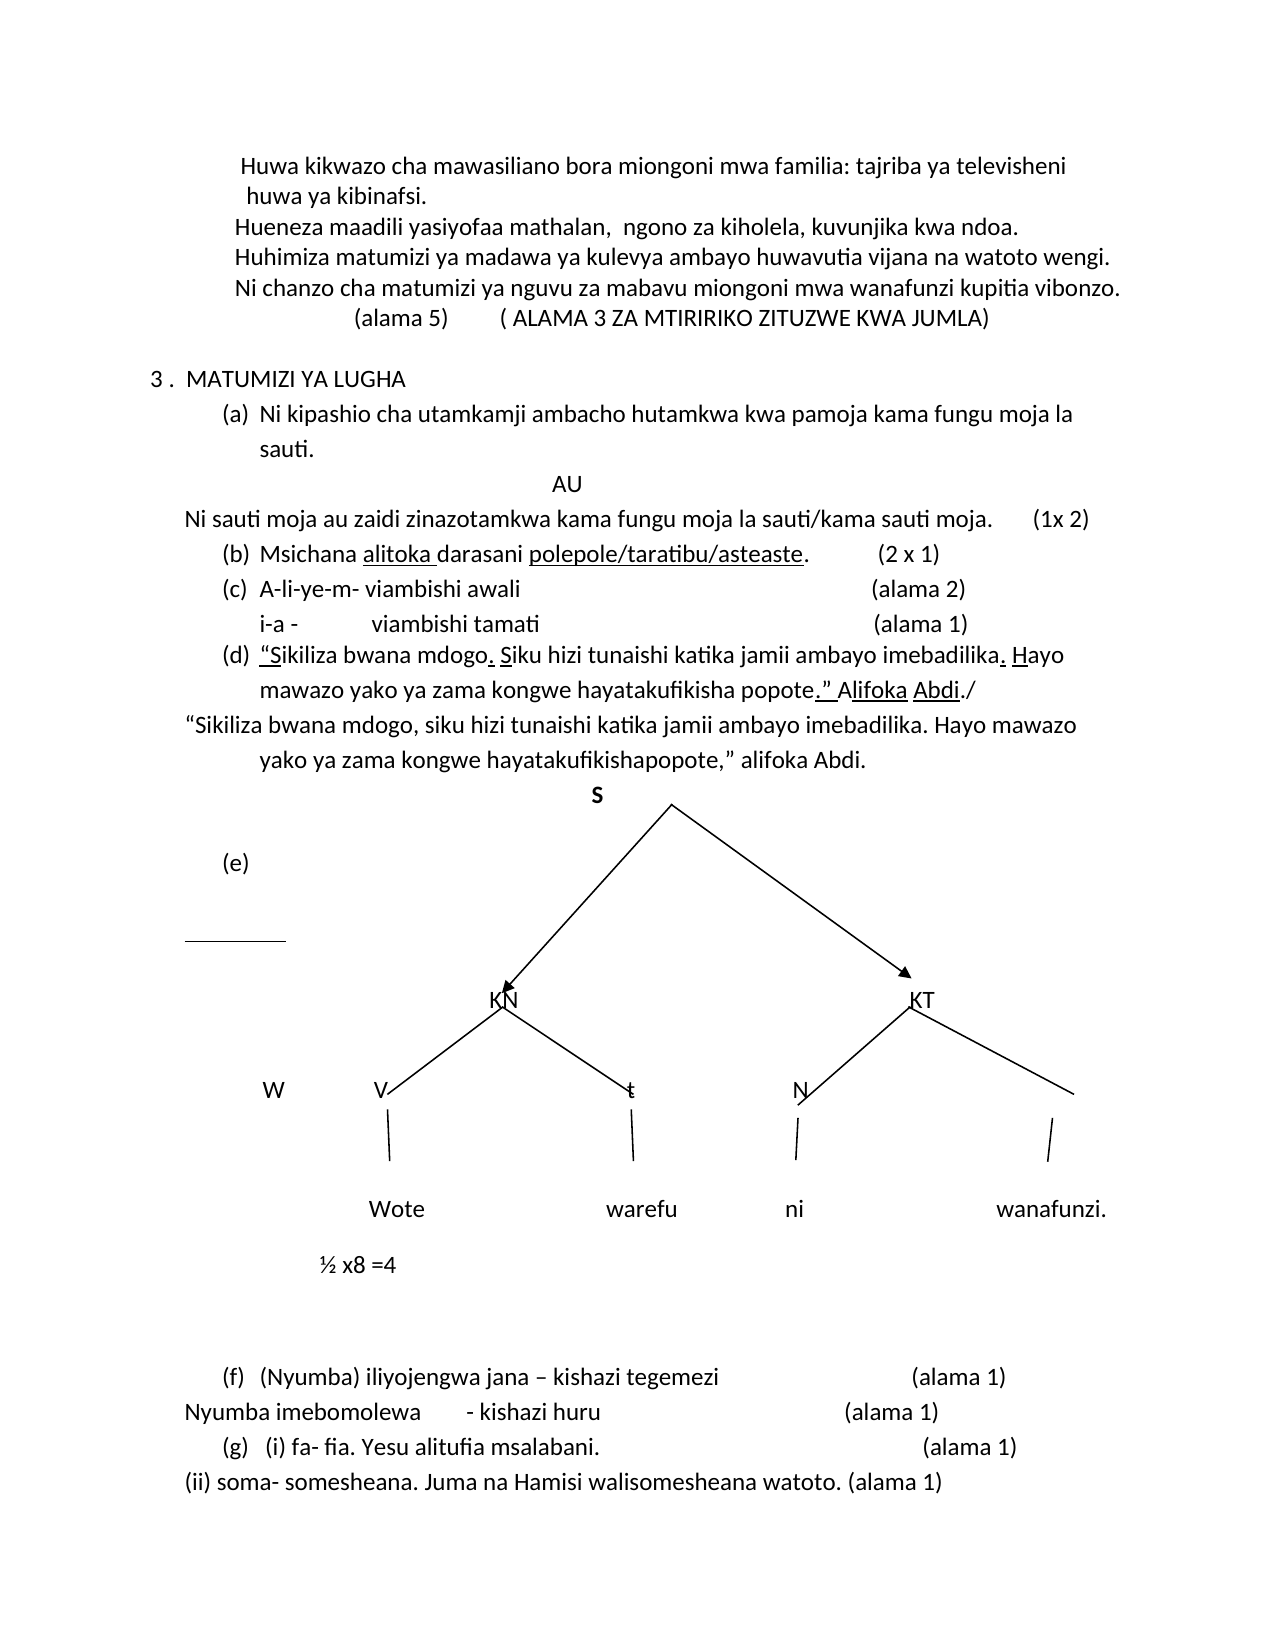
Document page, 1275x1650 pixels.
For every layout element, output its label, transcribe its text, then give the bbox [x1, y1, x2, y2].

text W V t N [801, 1074, 1125, 1105]
text Ni chanzo cha matumizi ya nguvu za mabavu miongoni mwa wanafunzi kupitia vibonzo. [150, 272, 1125, 303]
text KN KT [506, 984, 1125, 1014]
text 3 . MATUMIZI YA LUGHA [150, 364, 1125, 394]
text Huhimiza matumizi ya madawa ya kulevya ambayo huwavutia vijana na watoto wengi. [150, 242, 1125, 272]
list Msichana alitoka darasani polepole/taratibu/asteaste. (2 x 1) [222, 539, 1125, 569]
text huwa ya kibinafsi. [150, 181, 1125, 211]
text Hueneza maadili yasiyofaa mathalan, ngono za kiholela, kuvunjika kwa ndoa. [150, 211, 1125, 242]
text Wote warefu ni wanafunzi. [150, 1193, 1125, 1224]
list Ni kipashio cha utamkamji ambacho hutamkwa kwa pamoja kama fungu moja la sauti. [222, 399, 1125, 464]
list (i) fa- fia. Yesu alitufia msalabani. (alama 1) [222, 1431, 1125, 1461]
text W V t N [187, 1074, 831, 1105]
text i-a - viambishi tamati (alama 1) [259, 609, 1125, 639]
list “Sikiliza bwana mdogo. Siku hizi tunaishi katika jamii ambayo imebadilika. Hayo mawazo yako ya zama kongwe hayatakufikisha popote.” Alifoka Abdi./ [222, 639, 1125, 705]
text ½ x8 =4 [150, 1249, 1125, 1280]
text AU [184, 469, 1125, 499]
text (alama 5) ( ALAMA 3 ZA MTIRIRIKO ZITUZWE KWA JUMLA) [150, 303, 1125, 333]
text “Sikiliza bwana mdogo, siku hizi tunaishi katika jamii ambayo imebadilika. Hayo mawazo yako ya zama kongwe hayatakufikishapopote,” alifoka Abdi. [184, 709, 1125, 775]
text Nyumba imebomolewa - kishazi huru (alama 1) [184, 1396, 1125, 1426]
text KN KT [150, 984, 504, 1014]
text S [184, 779, 1125, 810]
text (ii) soma- somesheana. Juma na Hamisi walisomesheana watoto. (alama 1) [184, 1466, 1125, 1496]
text Huwa kikwazo cha mawasiliano bora miongoni mwa familia: tajriba ya televisheni [150, 150, 1125, 181]
list A-li-ye-m- viambishi awali (alama 2) [222, 574, 1125, 604]
list (Nyumba) iliyojengwa jana – kishazi tegemezi (alama 1) [222, 1361, 1125, 1391]
text Ni sauti moja au zaidi zinazotamkwa kama fungu moja la sauti/kama sauti moja. (1x 2) [184, 504, 1125, 534]
